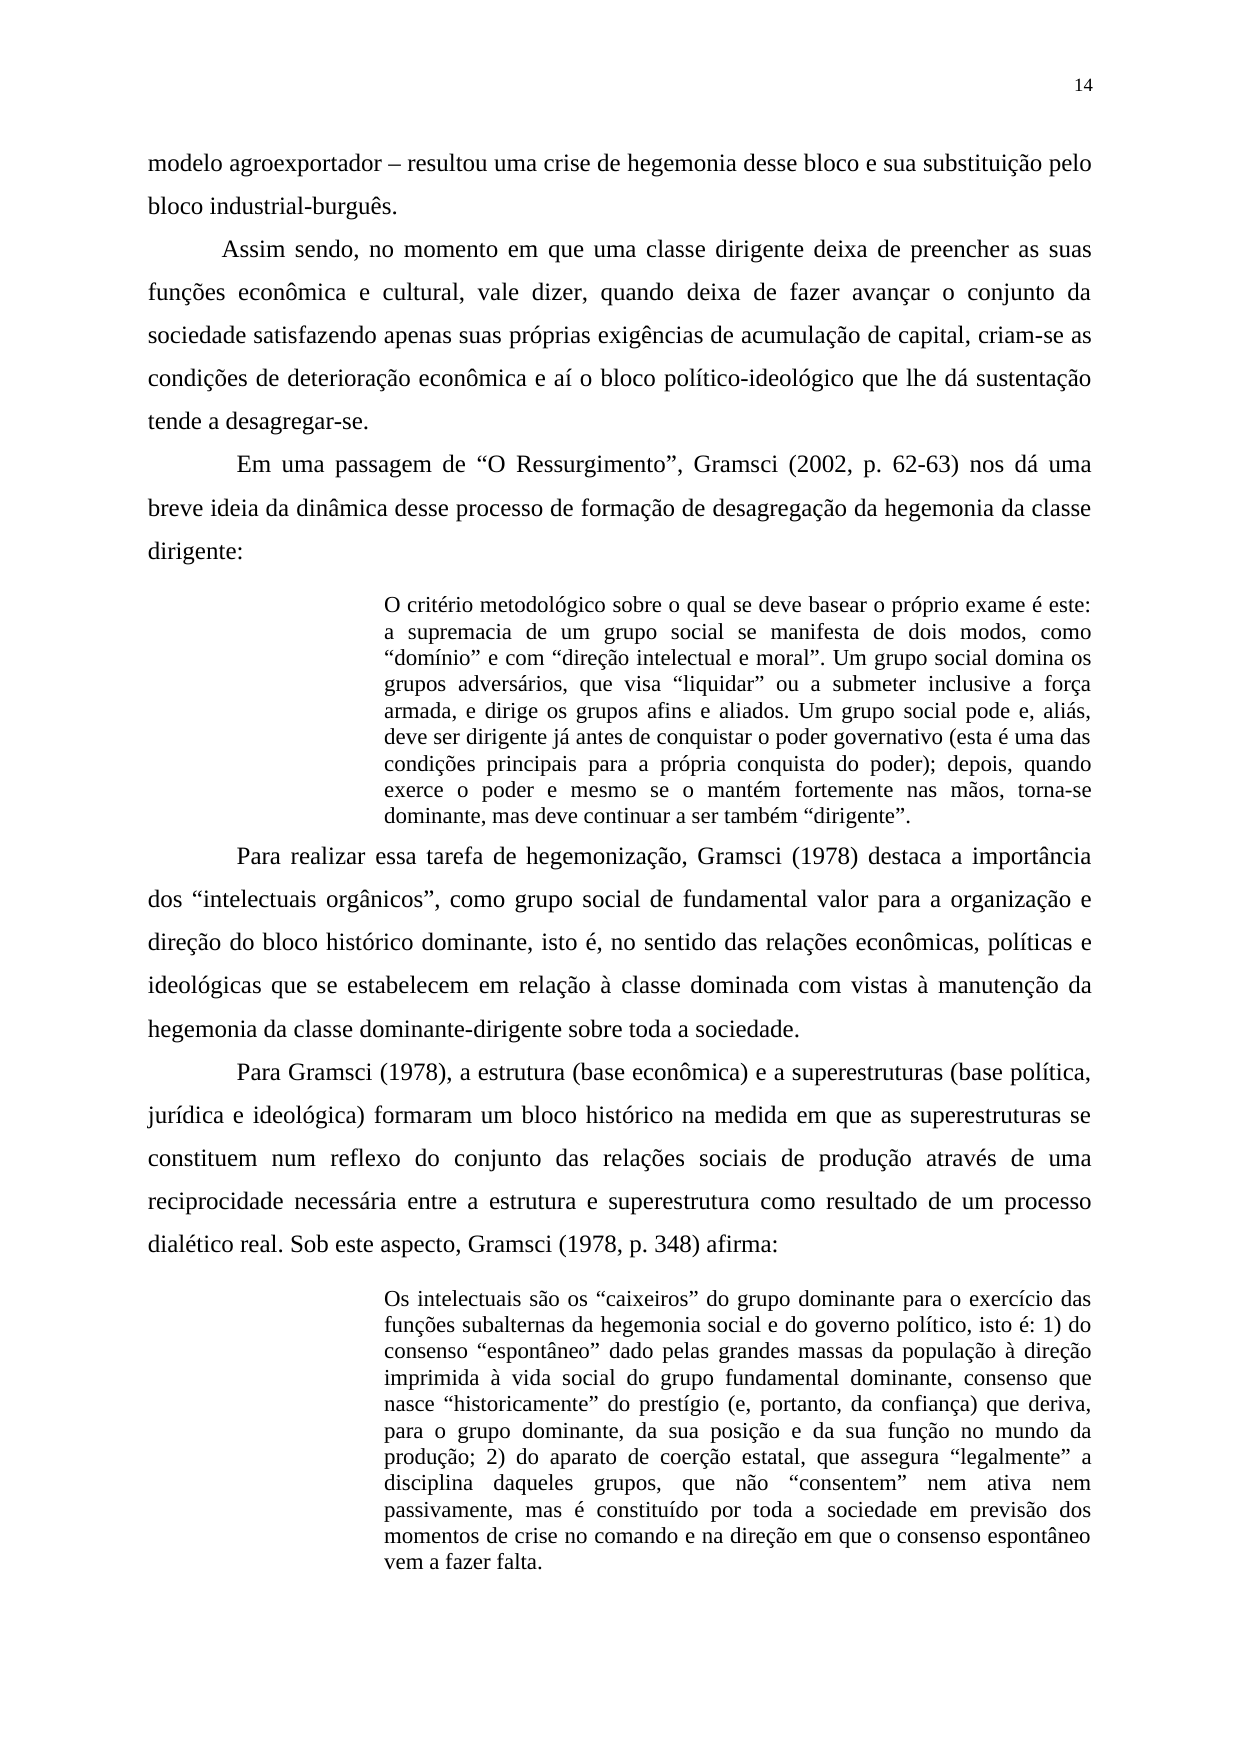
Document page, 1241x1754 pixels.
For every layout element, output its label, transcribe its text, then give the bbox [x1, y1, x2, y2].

text Para realizar essa tarefa de hegemonização, Gramsci (1978) destaca a importância dos “intelectuais orgânicos”, como grupo social de fundamental valor para a organização e direção do bloco histórico dominante, isto é, no sentido das relações econômicas, políticas e ideológicas que se estabelecem em relação à classe dominada com vistas à manutenção da hegemonia da classe dominante-dirigente sobre toda a sociedade. [148, 841, 1092, 1042]
text O critério metodológico sobre o qual se deve basear o próprio exame é este: a supremacia de um grupo social se manifesta de dois modos, como “domínio” e com “direção intelectual e moral”. Um grupo social domina os grupos adversários, que visa “liquidar” ou a submeter inclusive a força armada, e dirige os grupos afins e aliados. Um grupo social pode e, aliás, deve ser dirigente já antes de conquistar o poder governativo (esta é uma das condições principais para a própria conquista do poder); depois, quando exerce o poder e mesmo se o mantém fortemente nas mãos, torna-se dominante, mas deve continuar a ser também “dirigente”. [384, 591, 1092, 829]
text Para Gramsci (1978), a estrutura (base econômica) e a superestruturas (base política, jurídica e ideológica) formaram um bloco histórico na medida em que as superestruturas se constituem num reflexo do conjunto das relações sociais de produção através de uma reciprocidade necessária entre a estrutura e superestrutura como resultado de um processo dialético real. Sob este aspecto, Gramsci (1978, p. 348) afirma: [148, 1057, 1092, 1258]
text Os intelectuais são os “caixeiros” do grupo dominante para o exercício das funções subalternas da hegemonia social e do governo político, isto é: 1) do consenso “espontâneo” dado pelas grandes massas da população à direção imprimida à vida social do grupo fundamental dominante, consenso que nasce “historicamente” do prestígio (e, portanto, da confiança) que deriva, para o grupo dominante, da sua posição e da sua função no mundo da produção; 2) do aparato de coerção estatal, que assegura “legalmente” a disciplina daqueles grupos, que não “consentem” nem ativa nem passivamente, mas é constituído por toda a sociedade em previsão dos momentos de crise no comando e na direção em que o consenso espontâneo vem a fazer falta. [384, 1285, 1092, 1575]
text Assim sendo, no momento em que uma classe dirigente deixa de preencher as suas funções econômica e cultural, vale dizer, quando deixa de fazer avançar o conjunto da sociedade satisfazendo apenas suas próprias exigências de acumulação de capital, criam-se as condições de deterioração econômica e aí o bloco político-ideológico que lhe dá sustentação tende a desagregar-se. [148, 234, 1092, 435]
text Em uma passagem de “O Ressurgimento”, Gramsci (2002, p. 62-63) nos dá uma breve ideia da dinâmica desse processo de formação de desagregação da hegemonia da classe dirigente: [148, 449, 1092, 564]
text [148, 148, 1092, 219]
